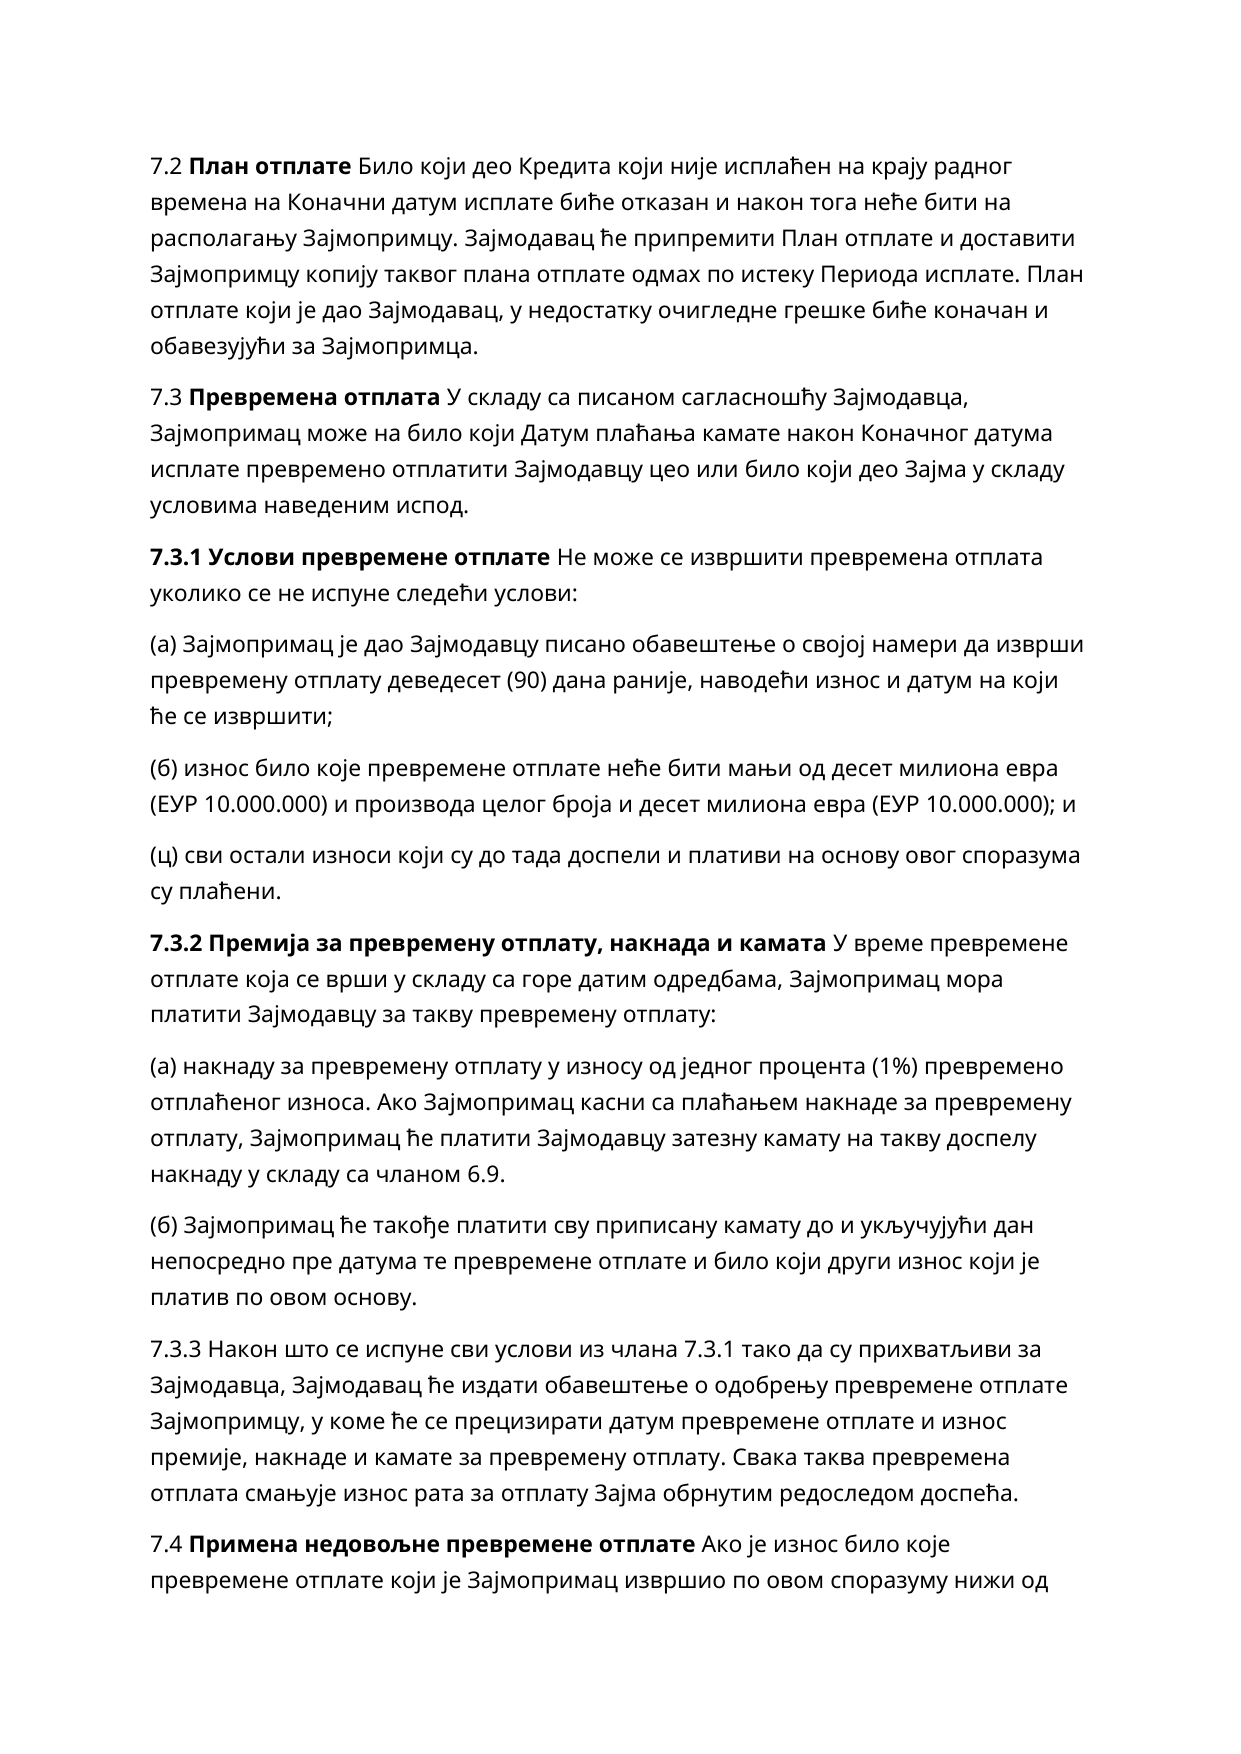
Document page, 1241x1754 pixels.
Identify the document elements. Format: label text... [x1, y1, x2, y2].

text 7.3 Превремена отплата У складу са писаном сагласношћу Зајмодавца, Зајмопримац може на било који Датум плаћања камате након Коначног датума исплате превремено отплатити Зајмодавцу цео или било који део Зајма у складу условима наведеним испод. [150, 381, 1090, 520]
text 7.3.1 Услови превремене отплате Не може се извршити превремена отплата уколико се не испуне следећи услови: [150, 541, 1090, 608]
text 7.3.2 Премија за превремену отплату, накнада и камата У време превремене отплате која се врши у складу са горе датим одредбама, Зајмопримац мора платити Зајмодавцу за такву превремену отплату: [150, 927, 1090, 1030]
text (ц) сви остали износи који су до тада доспели и плативи на основу овог споразума су плаћени. [150, 839, 1090, 906]
text (а) накнаду за превремену отплату у износу од једног процента (1%) превремено отплаћеног износа. Ако Зајмопримац касни са плаћањем накнаде за превремену отплату, Зајмопримац ће платити Зајмодавцу затезну камату на такву доспелу накнаду у складу са чланом 6.9. [150, 1050, 1090, 1189]
text (б) Зајмопримац ће такође платити сву приписану камату до и укључујући дан непосредно пре датума те превремене отплате и било који други износ који је платив по овом основу. [150, 1209, 1090, 1312]
text 7.2 План отплате Било који део Кредита који није исплаћен на крају радног времена на Коначни датум исплате биће отказан и након тога неће бити на располагању Зајмопримцу. Зајмодавац ће припремити План отплате и доставити Зајмопримцу копију таквог плана отплате одмах по истеку Периода исплате. План отплате који је дао Зајмодавац, у недостатку очигледне грешке биће коначан и обавезујући за Зајмопримца. [150, 150, 1090, 361]
text 7.3.3 Након што се испуне сви услови из члана 7.3.1 тако да су прихватљиви за Зајмодавца, Зајмодавац ће издати обавештење о одобрењу превремене отплате Зајмопримцу, у коме ће се прецизирати датум превремене отплате и износ премије, накнаде и камате за превремену отплату. Свака таква превремена отплата смањује износ рата за отплату Зајма обрнутим редоследом доспећа. [150, 1333, 1090, 1508]
text (б) износ било које превремене отплате неће бити мањи од десет милиона евра (ЕУР 10.000.000) и производа целог броја и десет милиона евра (ЕУР 10.000.000); и [150, 752, 1090, 819]
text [150, 1528, 1090, 1595]
text (а) Зајмопримац је дао Зајмодавцу писано обавештење о својој намери да изврши превремену отплату деведесет (90) дана раније, наводећи износ и датум на који ће се извршити; [150, 628, 1090, 731]
